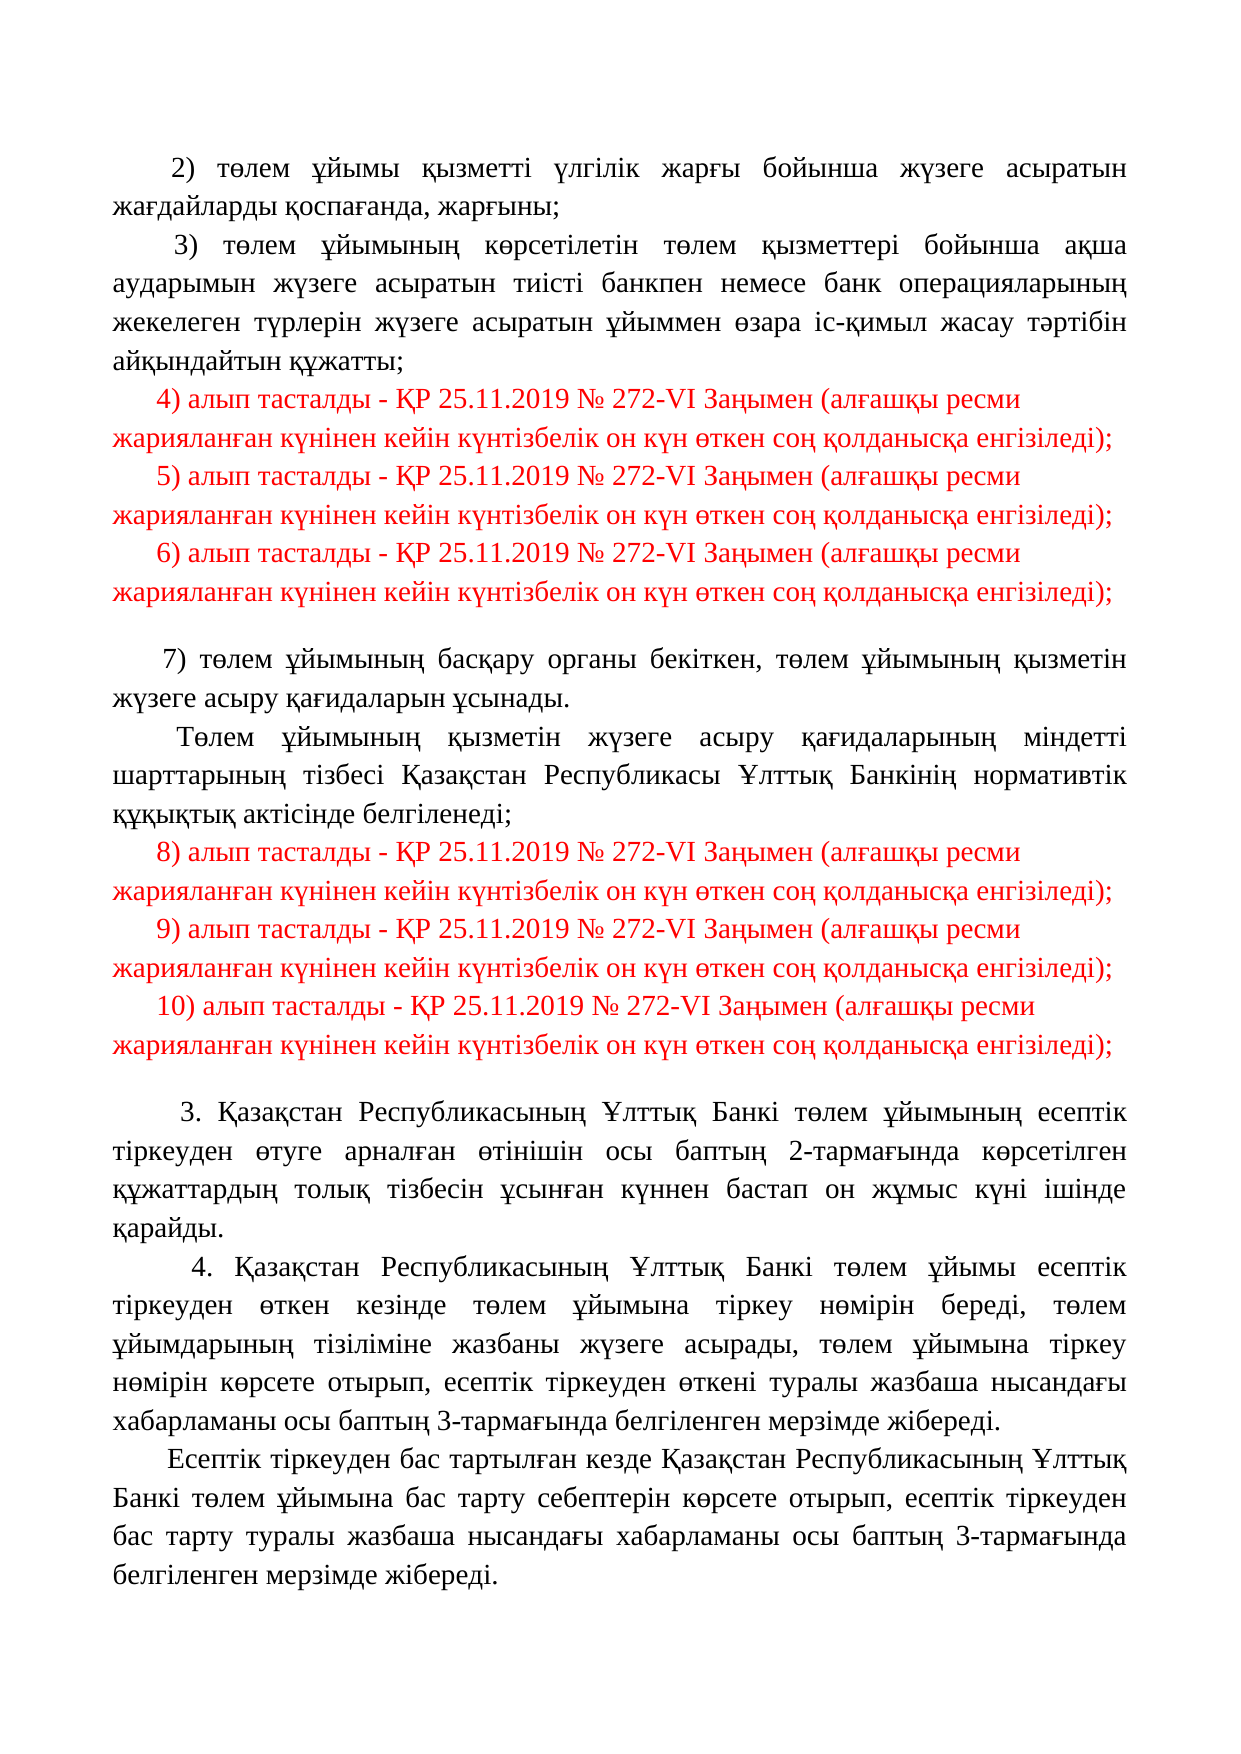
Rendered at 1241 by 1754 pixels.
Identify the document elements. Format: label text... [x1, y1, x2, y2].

text 4. Қазақстан Республикасының Ұлттық Банкі төлем ұйымы есептік тіркеуден өткен кезінде төлем ұйымына тіркеу нөмірін береді, төлем ұйымдарының тізіліміне жазбаны жүзеге асырады, төлем ұйымына тіркеу нөмірін көрсете отырып, есептік тіркеуден өткені туралы жазбаша нысандағы хабарламаны осы баптың 3-тармағында белгіленген мерзімде жібереді. [112, 1249, 1128, 1436]
text 4) алып тасталды - ҚР 25.11.2019 № 272-VI Заңымен (алғашқы ресми жарияланған күнінен кейін күнтізбелік он күн өткен соң қолданысқа енгізіледі); 5) алып тасталды - ҚР 25.11.2019 № 272-VI Заңымен (алғашқы ресми жарияланған күнінен кейін күнтізбелік он күн өткен соң қолданысқа енгізіледі); 6) алып тасталды - ҚР 25.11.2019 № 272-VI Заңымен (алғашқы ресми жарияланған күнінен кейін күнтізбелік он күн өткен соң қолданысқа енгізіледі); [112, 381, 1128, 638]
text Төлем ұйымының қызметін жүзеге асыру қағидаларының міндетті шарттарының тізбесі Қазақстан Республикасы Ұлттық Банкінің нормативтік құқықтық актісінде белгіленеді; [112, 719, 1128, 829]
text 8) алып тасталды - ҚР 25.11.2019 № 272-VI Заңымен (алғашқы ресми жарияланған күнінен кейін күнтізбелік он күн өткен соң қолданысқа енгізіледі); 9) алып тасталды - ҚР 25.11.2019 № 272-VI Заңымен (алғашқы ресми жарияланған күнінен кейін күнтізбелік он күн өткен соң қолданысқа енгізіледі); 10) алып тасталды - ҚР 25.11.2019 № 272-VI Заңымен (алғашқы ресми жарияланған күнінен кейін күнтізбелік он күн өткен соң қолданысқа енгізіледі); [112, 834, 1128, 1091]
text 2) төлем ұйымы қызметті үлгілік жарғы бойынша жүзеге асыратын жағдайларды қоспағанда, жарғыны; [112, 150, 1128, 222]
text Есептік тіркеуден бас тартылған кезде Қазақстан Республикасының Ұлттық Банкі төлем ұйымына бас тарту себептерін көрсете отырып, есептік тіркеуден бас тарту туралы жазбаша нысандағы хабарламаны осы баптың 3-тармағында белгіленген мерзімде жібереді. [112, 1441, 1128, 1591]
text 7) төлем ұйымының басқару органы бекіткен, төлем ұйымының қызметін жүзеге асыру қағидаларын ұсынады. [112, 642, 1128, 714]
text 3) төлем ұйымының көрсетілетін төлем қызметтері бойынша ақша аударымын жүзеге асыратын тиісті банкпен немесе банк операцияларының жекелеген түрлерін жүзеге асыратын ұйыммен өзара іс-қимыл жасау тәртібін айқындайтын құжатты; [112, 227, 1128, 376]
